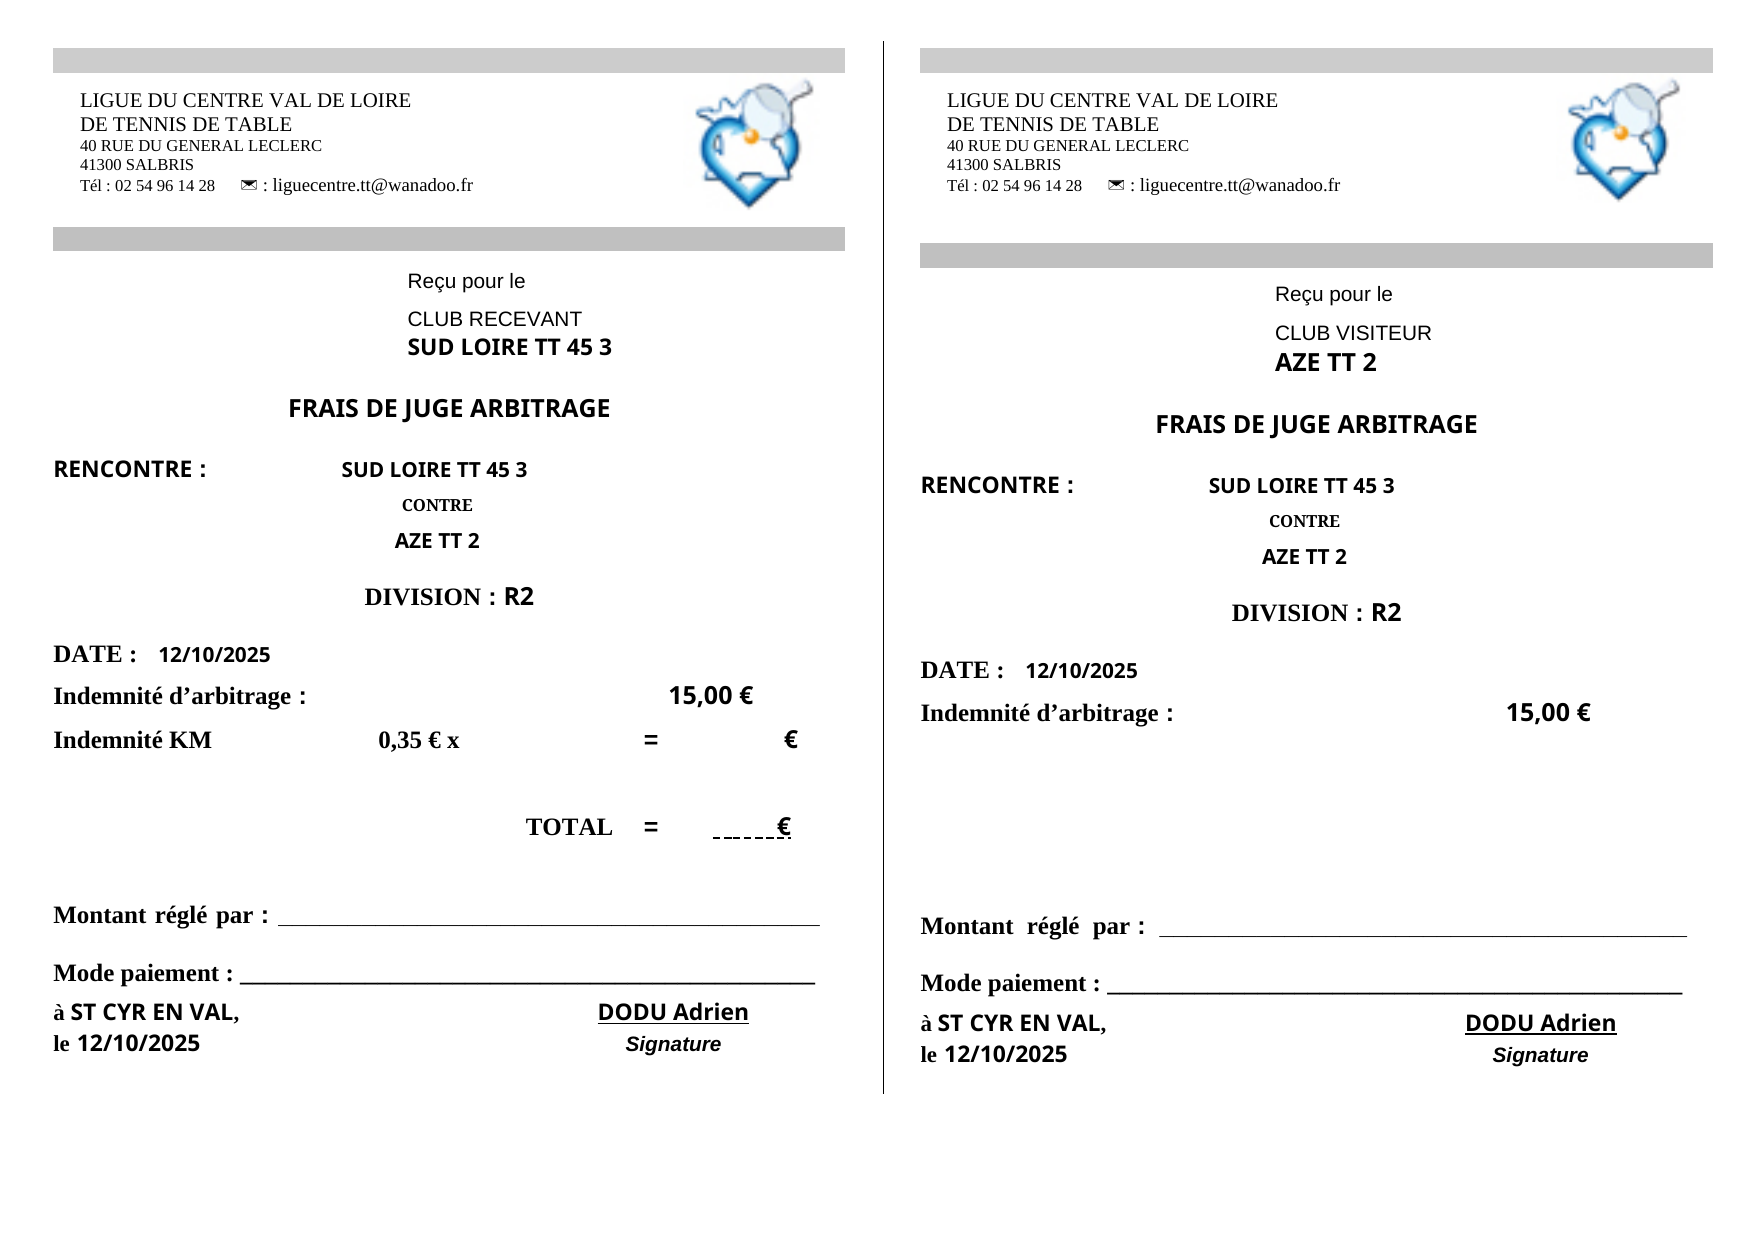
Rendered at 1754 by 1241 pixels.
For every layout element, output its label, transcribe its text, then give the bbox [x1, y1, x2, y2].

text DIVISION : R2 [53, 578, 845, 613]
text Montant réglé par : ______________________________________ Mode paiement : ______________________________________________ [920, 911, 1688, 997]
text Reçu pour le [53, 268, 821, 292]
text AZE TT 2 [920, 344, 1688, 378]
text DATE : 12/10/2025 [53, 639, 821, 668]
text DIVISION : R2 [920, 595, 1713, 629]
text RENCONTRE : SUD LOIRE TT 45 3 [53, 453, 821, 484]
text CONTRE [53, 494, 821, 516]
text à ST CYR EN VAL, DODU Adrien [53, 996, 820, 1027]
text Reçu pour le [920, 282, 1688, 306]
text AZE TT 2 [53, 526, 821, 554]
text TOTAL = € [53, 808, 821, 843]
text CLUB VISITEUR [920, 320, 1688, 344]
text à ST CYR EN VAL, DODU Adrien [920, 1007, 1688, 1038]
text AZE TT 2 [920, 542, 1688, 571]
text CONTRE [920, 510, 1688, 533]
text RENCONTRE : SUD LOIRE TT 45 3 [920, 469, 1688, 501]
text CLUB RECEVANT [53, 307, 821, 331]
text Indemnité d’arbitrage : 15,00 € [920, 694, 1688, 728]
text SUD LOIRE TT 45 3 [53, 331, 821, 362]
text le 12/10/2025 Signature [920, 1038, 1687, 1069]
text Montant réglé par : _______________________________________ Mode paiement : ______________________________________________ [53, 900, 821, 986]
text DATE : 12/10/2025 [920, 655, 1688, 685]
text FRAIS DE JUGE ARBITRAGE [920, 407, 1713, 441]
text le 12/10/2025 Signature [53, 1027, 820, 1058]
text Indemnité KM 0,35 € x = € [53, 722, 821, 756]
text FRAIS DE JUGE ARBITRAGE [53, 390, 845, 424]
text Indemnité d’arbitrage : 15,00 € [53, 678, 821, 712]
